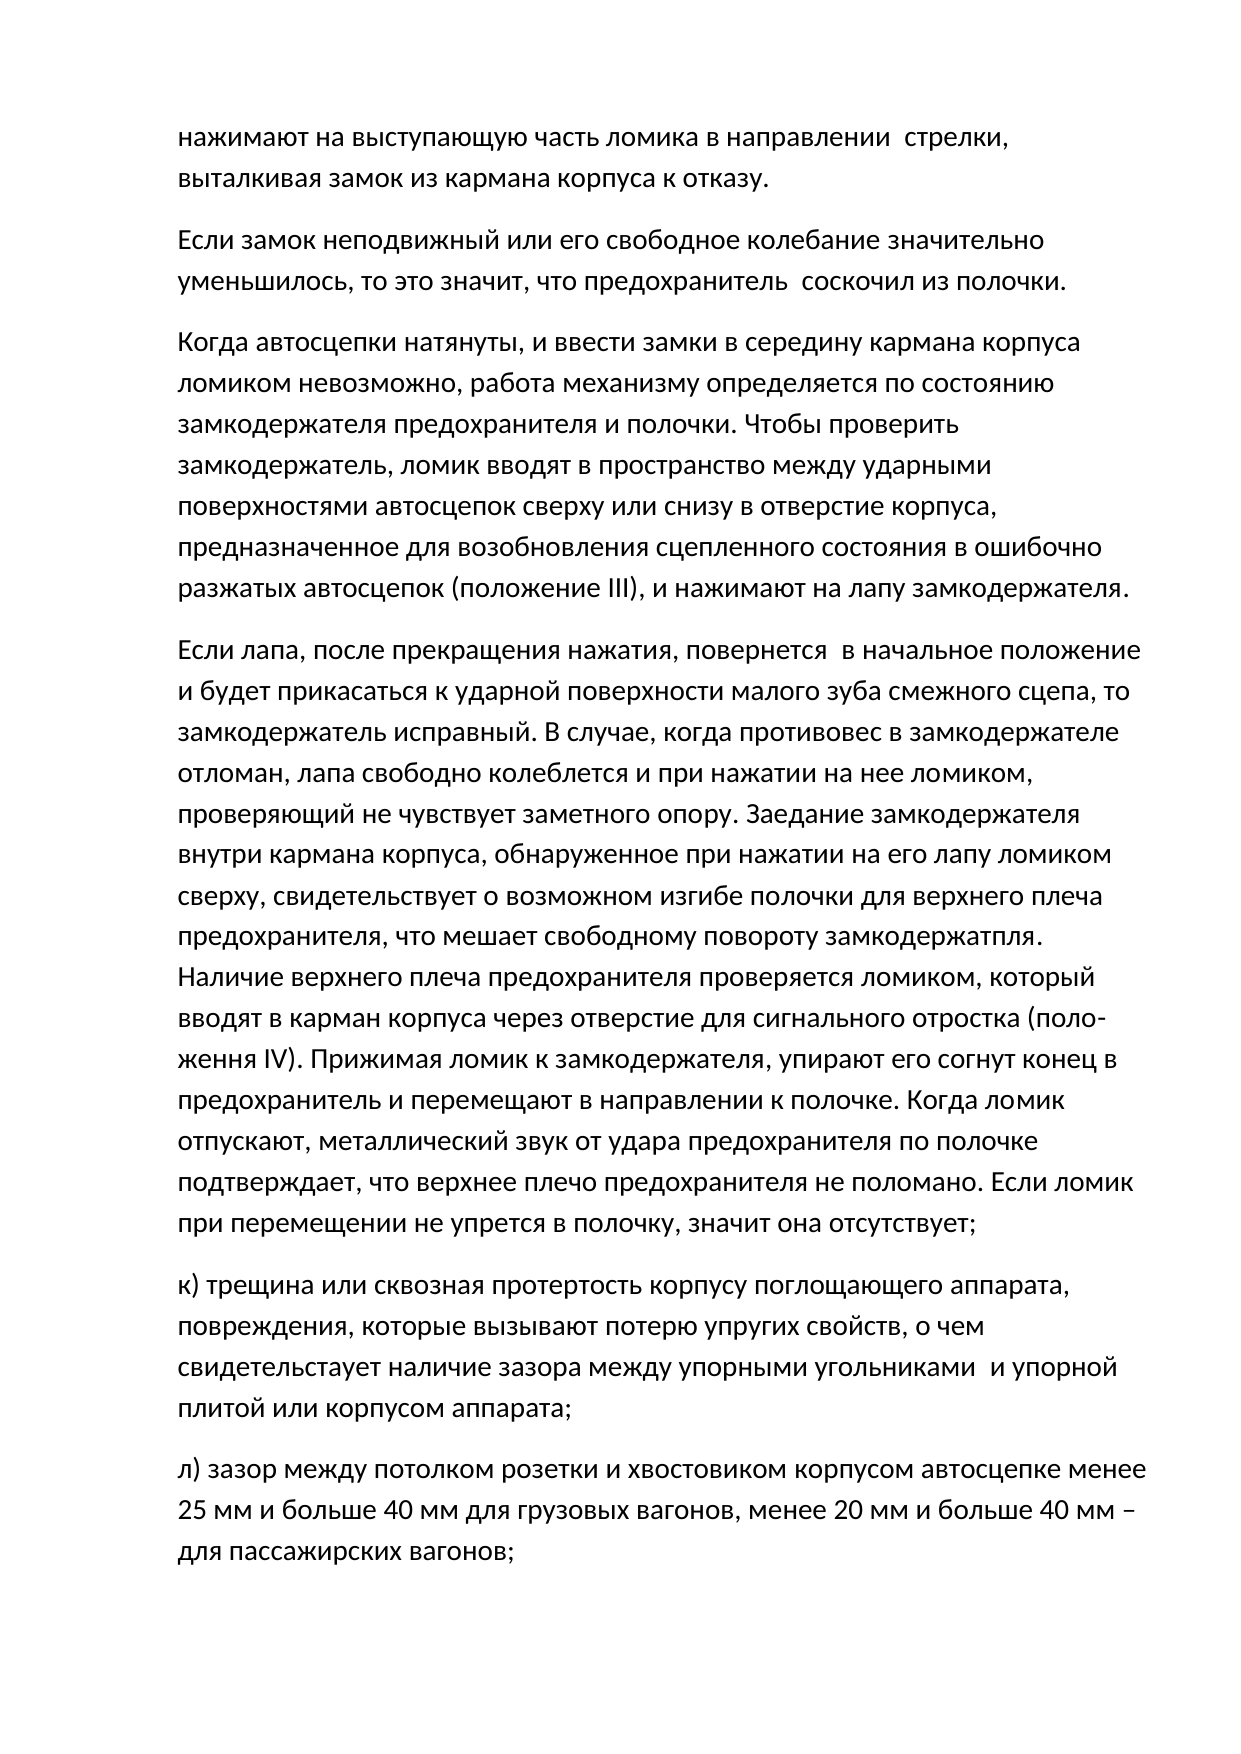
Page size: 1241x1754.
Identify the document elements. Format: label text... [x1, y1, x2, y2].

text Когда автосцепки натянуты, и ввести замки в середину| кармана корпуса ломиком невозможно, работа| механизму определяется по состоянию замкодержателя предохранителя и полочки. Чтобы проверить замкодержатель|, ломик вводят в пространство между ударными поверхностями автосцепок сверху или снизу в отверстие корпуса, предназначенное для возобновления сцепленного состояния в ошибочно разжатых автосцепок| (положение III), и нажимают на лапу замкодержателя|. [177, 323, 1152, 605]
text Если замок неподвижный или его свободное колебание| значительно уменьшилось, то это значит, что предохранитель | соскочил из полочки. [177, 221, 1152, 297]
text л) зазор между потолком розетки и хвостовиком| корпусом автосцепке менее 25 мм и больше 40 мм для грузовых вагонов, менее 20 мм и больше 40 мм – для пассажирских вагонов; [177, 1450, 1152, 1568]
text Если лапа, после прекращения нажатия, повернется | в начальное положение и будет прикасаться| к ударной поверхности малого зуба смежного сцепа, то замкодержатель исправный. В случае, когда противовес в замкодержателе| отломан, лапа свободно колеблется и при нажатии на нее ломиком|, проверяющий не чувствует заметного опору|. Заедание замкодержателя| внутри кармана корпуса, обнаруженное при нажатии на его лапу ломиком сверху, свидетельствует о возможном изгибе полочки| для верхнего плеча предохранителя, что мешает свободному повороту замкодержатпля|. Наличие верхнего плеча предохранителя проверяется| ломиком, который вводят в карман корпуса через отверстие для сигнального отростка (положення| IV). Прижимая ломик к замкодержателя|, упирают его согнут конец в предохранитель и перемещают в направлении к полочке. Когда ломик| отпускают, металлический звук от удара предохранителя| по полочке подтверждает, что верхнее плечо предохранителя не поломано. Если ломик при перемещении не упрется в полочку, значит она отсутствует; [177, 631, 1152, 1240]
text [177, 118, 1152, 195]
text к) трещина или сквозная протертость| корпусу поглощающего аппарата, повреждения, которые вызывают| потерю упругих свойств, о чем свидетельстаует наличие зазора между упорными угольниками | и упорной плитой или корпусом аппарата; [177, 1266, 1152, 1424]
